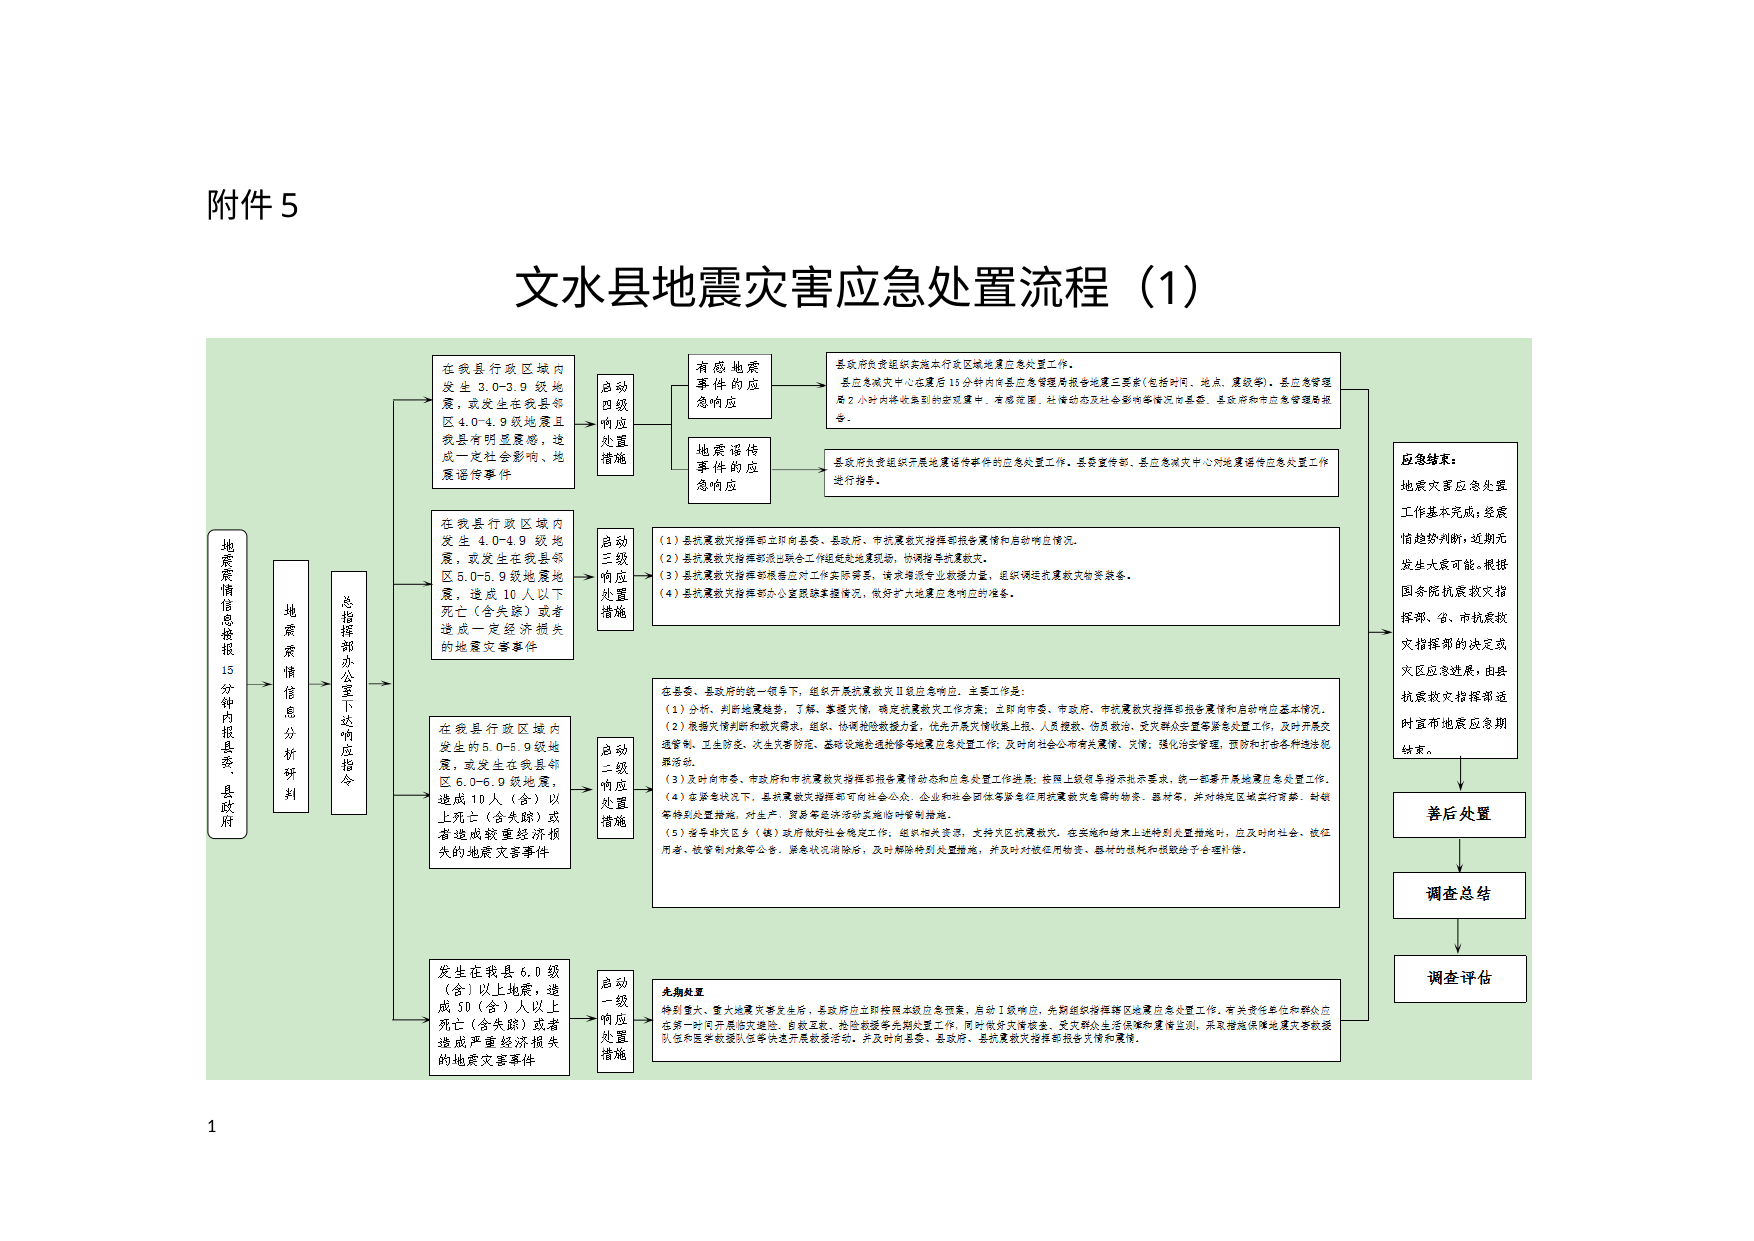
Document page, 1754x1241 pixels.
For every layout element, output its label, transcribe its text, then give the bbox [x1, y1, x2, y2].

list 附件5 [207, 171, 1535, 236]
picture [206, 338, 1532, 1080]
list 文水县地震灾害应急处置流程（1） [207, 236, 1535, 333]
